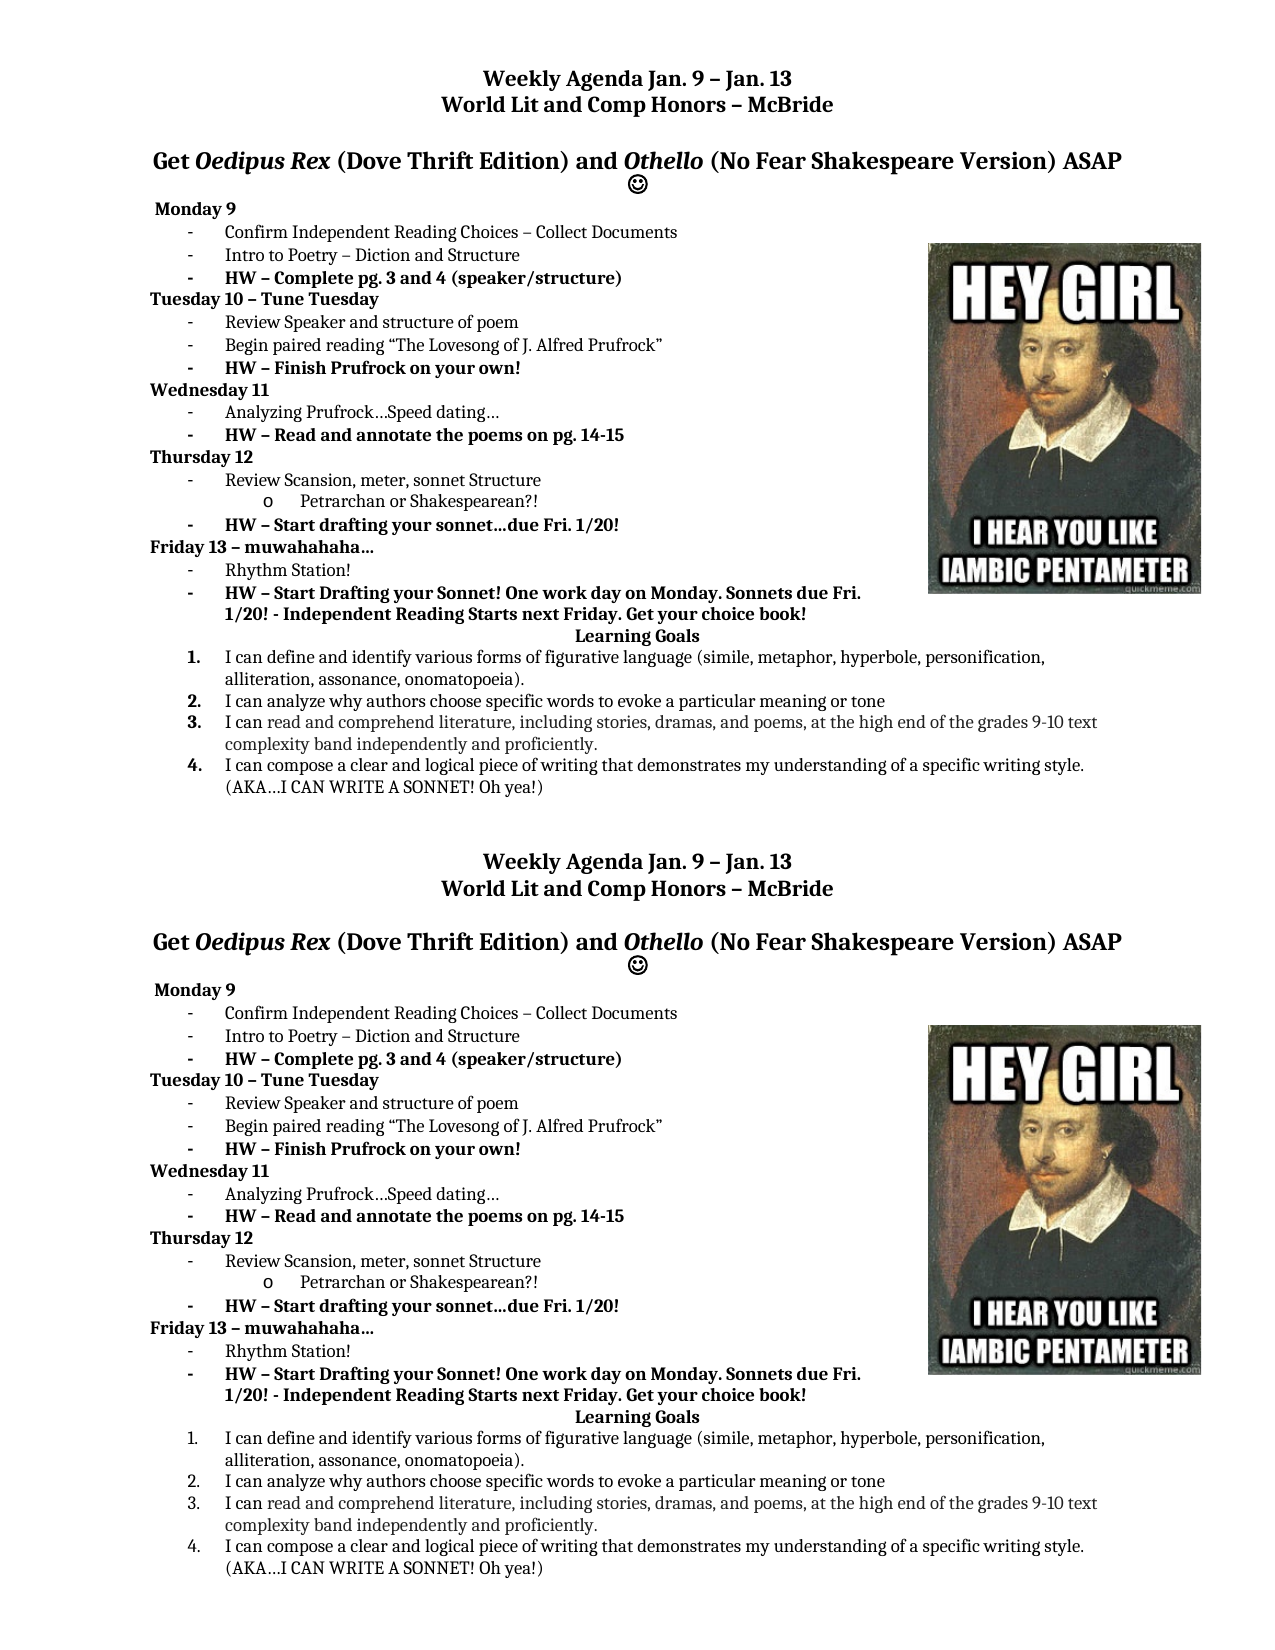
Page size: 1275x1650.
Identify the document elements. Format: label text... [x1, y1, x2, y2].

text World Lit and Comp Honors – McBride [150, 92, 1125, 118]
text Learning Goals [150, 1406, 1125, 1428]
list Confirm Independent Reading Choices – Collect Documents [187, 220, 1125, 243]
list Review Speaker and structure of poem [187, 1091, 928, 1114]
list Rhythm Station! [187, 1339, 928, 1362]
list HW – Start Drafting your Sonnet! One work day on Monday. Sonnets due Fri. 1/20! - Independent Reading Starts next Friday. Get your choice book! [187, 1362, 1125, 1406]
list Review Speaker and structure of poem [187, 310, 928, 333]
text Weekly Agenda Jan. 9 – Jan. 13 [150, 66, 1125, 92]
list Review Scansion, meter, sonnet Structure [187, 1249, 928, 1272]
list HW – Finish Prufrock on your own! [187, 356, 928, 379]
list HW – Complete pg. 3 and 4 (speaker/structure) [187, 266, 928, 289]
text Tuesday 10 – Tune Tuesday [150, 289, 928, 310]
list Begin paired reading “The Lovesong of J. Alfred Prufrock” [187, 333, 928, 356]
text Weekly Agenda Jan. 9 – Jan. 13 [150, 849, 1125, 875]
list I can analyze why authors choose specific words to evoke a particular meaning or tone [187, 1471, 1125, 1493]
text Thursday 12 [150, 447, 928, 468]
list I can compose a clear and logical piece of writing that demonstrates my understanding of a specific writing style. (AKA…I CAN WRITE A SONNET! Oh yea!) [187, 755, 1125, 798]
list Analyzing Prufrock…Speed dating… [187, 401, 928, 424]
list Confirm Independent Reading Choices – Collect Documents [187, 1001, 1125, 1024]
list I can read and comprehend literature, including stories, dramas, and poems, at the high end of the grades 9-10 text complexity band independently and proficiently. [187, 712, 1125, 755]
text Friday 13 – muwahahaha… [150, 1317, 928, 1339]
text Thursday 12 [150, 1227, 928, 1249]
list Petrarchan or Shakespearean?! [262, 491, 928, 513]
list HW – Finish Prufrock on your own! [187, 1137, 928, 1160]
list HW – Read and annotate the poems on pg. 14-15 [187, 424, 928, 447]
text World Lit and Comp Honors – McBride [150, 875, 1125, 902]
list Review Scansion, meter, sonnet Structure [187, 468, 928, 491]
list I can analyze why authors choose specific words to evoke a particular meaning or tone [187, 690, 1125, 712]
list HW – Start drafting your sonnet…due Fri. 1/20! [187, 513, 928, 536]
list I can define and identify various forms of figurative language (simile, metaphor, hyperbole, personification, alliteration, assonance, onomatopoeia). [187, 1428, 1125, 1471]
picture [928, 243, 1202, 594]
text Monday 9 [150, 198, 1125, 220]
list Petrarchan or Shakespearean?! [262, 1272, 928, 1294]
text Friday 13 – muwahahaha… [150, 536, 928, 558]
list Analyzing Prufrock…Speed dating… [187, 1182, 928, 1204]
list Intro to Poetry – Diction and Structure [187, 243, 928, 266]
list I can define and identify various forms of figurative language (simile, metaphor, hyperbole, personification, alliteration, assonance, onomatopoeia). [187, 647, 1125, 690]
list I can compose a clear and logical piece of writing that demonstrates my understanding of a specific writing style. (AKA…I CAN WRITE A SONNET! Oh yea!) [187, 1536, 1125, 1579]
list HW – Start drafting your sonnet…due Fri. 1/20! [187, 1294, 928, 1317]
text Get Oedipus Rex (Dove Thrift Edition) and Othello (No Fear Shakespeare Version) ASAP [150, 928, 1125, 979]
list I can read and comprehend literature, including stories, dramas, and poems, at the high end of the grades 9-10 text complexity band independently and proficiently. [187, 1493, 1125, 1536]
text Wednesday 11 [150, 379, 928, 401]
text Wednesday 11 [150, 1160, 928, 1182]
list HW – Start Drafting your Sonnet! One work day on Monday. Sonnets due Fri. 1/20! - Independent Reading Starts next Friday. Get your choice book! [187, 581, 1125, 625]
list HW – Read and annotate the poems on pg. 14-15 [187, 1204, 928, 1227]
text Learning Goals [150, 625, 1125, 647]
text Tuesday 10 – Tune Tuesday [150, 1070, 928, 1091]
list Begin paired reading “The Lovesong of J. Alfred Prufrock” [187, 1114, 928, 1137]
text Monday 9 [150, 979, 1125, 1001]
list Rhythm Station! [187, 558, 928, 581]
list HW – Complete pg. 3 and 4 (speaker/structure) [187, 1047, 928, 1070]
text Get Oedipus Rex (Dove Thrift Edition) and Othello (No Fear Shakespeare Version) ASAP [150, 147, 1125, 198]
picture [928, 1025, 1202, 1375]
list Intro to Poetry – Diction and Structure [187, 1024, 1125, 1047]
